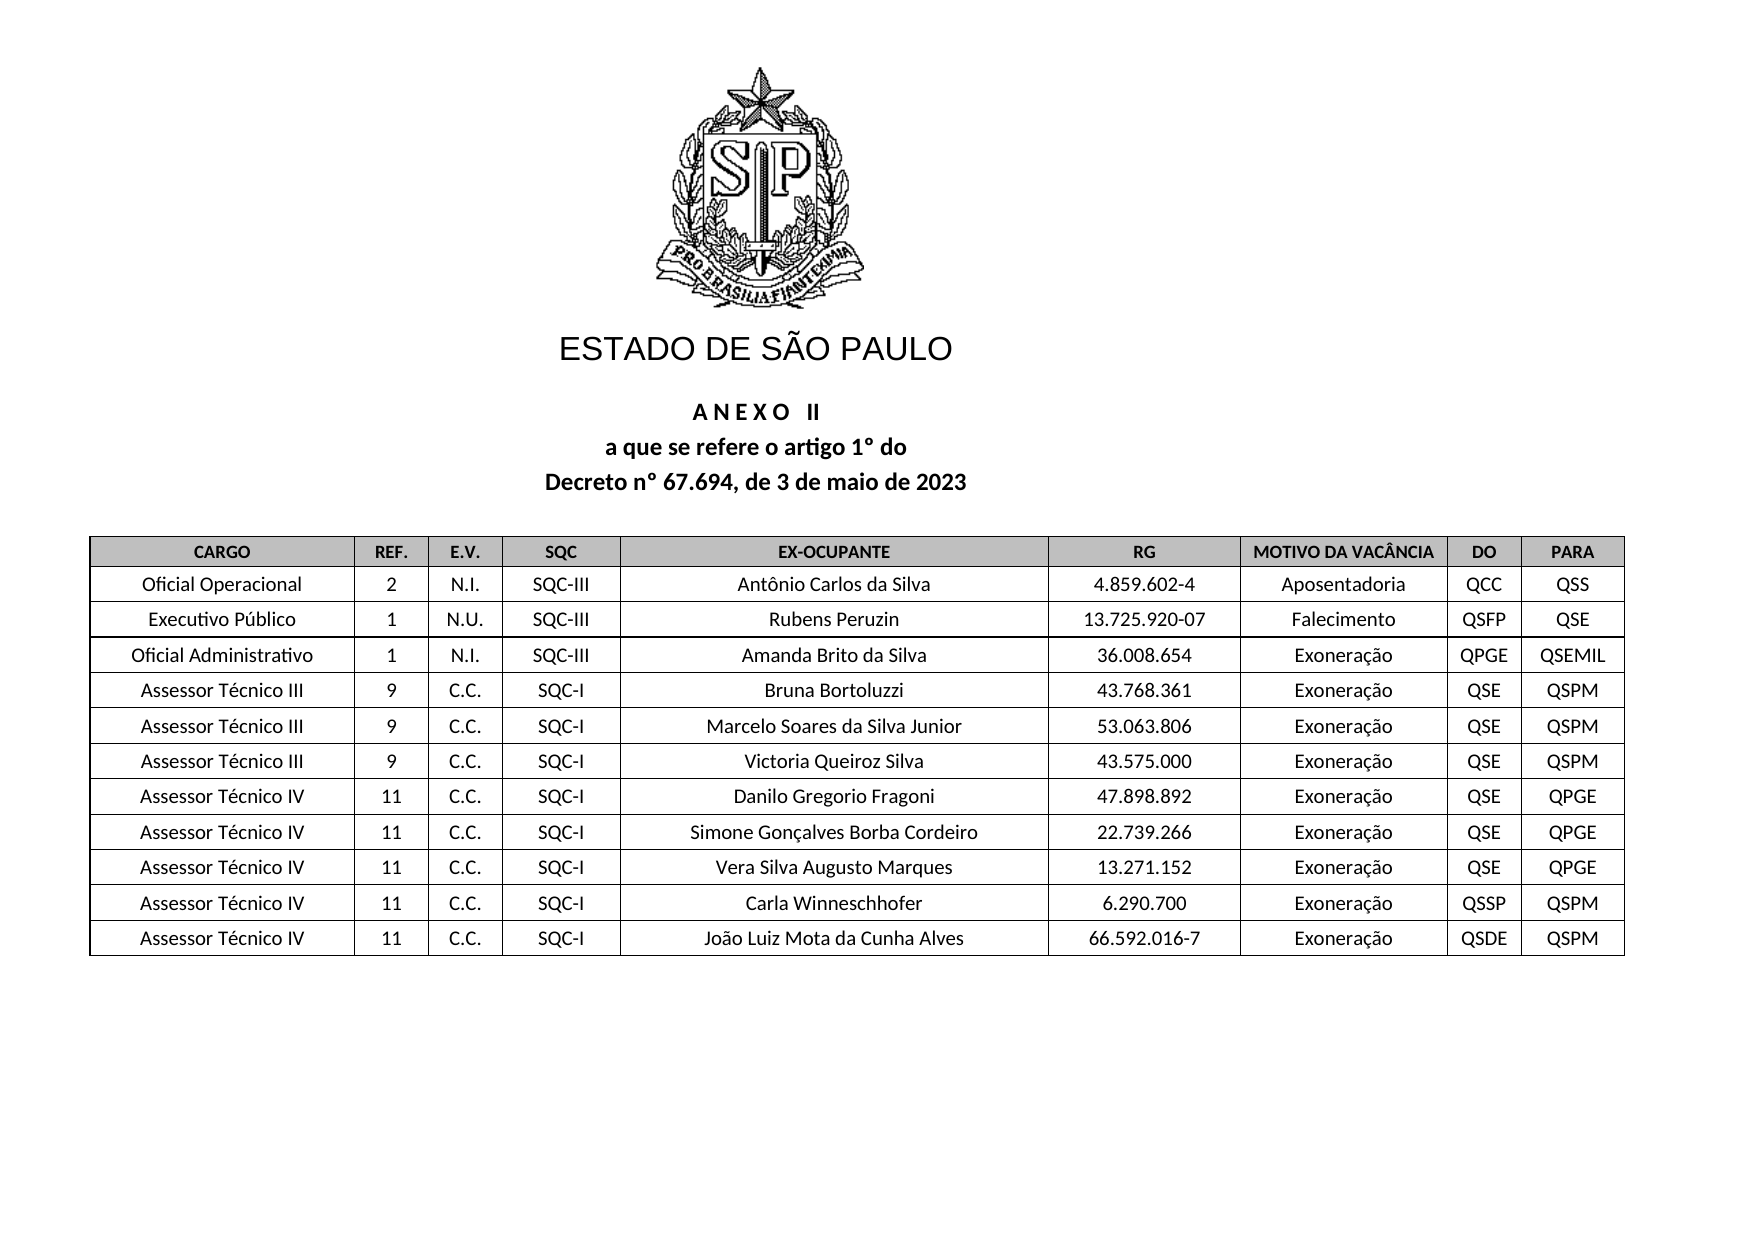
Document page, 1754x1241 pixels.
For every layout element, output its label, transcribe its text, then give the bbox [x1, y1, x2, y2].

table_cell QSE [1448, 779, 1521, 813]
table_cell Assessor Técnico IV [91, 815, 354, 849]
table_cell 11 [355, 779, 428, 813]
table_cell SQC-I [503, 779, 620, 813]
table_cell 43.575.000 [1049, 744, 1240, 778]
table_cell Victoria Queiroz Silva [621, 744, 1048, 778]
table_header RG [1049, 537, 1240, 566]
table_cell SQC-I [503, 708, 620, 743]
table_cell QSPM [1522, 673, 1624, 707]
table_cell 9 [355, 673, 428, 707]
table_cell Exoneração [1241, 673, 1447, 707]
table_cell QPGE [1448, 638, 1521, 672]
table_cell Rubens Peruzin [621, 602, 1048, 636]
table_cell Assessor Técnico IV [91, 885, 354, 920]
table_cell Falecimento [1241, 602, 1447, 636]
table_cell 11 [355, 850, 428, 884]
table_cell C.C. [429, 921, 502, 955]
table_cell 22.739.266 [1049, 815, 1240, 849]
table_cell Carla Winneschhofer [621, 885, 1048, 920]
table_cell 47.898.892 [1049, 779, 1240, 813]
table_cell 1 [355, 602, 428, 636]
table_cell Exoneração [1241, 815, 1447, 849]
table_cell Aposentadoria [1241, 567, 1447, 601]
table_cell Exoneração [1241, 708, 1447, 743]
table_cell QSDE [1448, 921, 1521, 955]
table_cell C.C. [429, 779, 502, 813]
table_cell 13.725.920-07 [1049, 602, 1240, 636]
table_cell João Luiz Mota da Cunha Alves [621, 921, 1048, 955]
table_cell Assessor Técnico III [91, 673, 354, 707]
table_cell N.I. [429, 567, 502, 601]
table_header E.V. [429, 537, 502, 566]
table_cell Exoneração [1241, 885, 1447, 920]
table_cell SQC-I [503, 673, 620, 707]
table_cell 11 [355, 885, 428, 920]
table_cell SQC-I [503, 815, 620, 849]
table_cell N.U. [429, 602, 502, 636]
table_cell 11 [355, 815, 428, 849]
table_cell Exoneração [1241, 850, 1447, 884]
table_cell C.C. [429, 673, 502, 707]
table_cell 9 [355, 708, 428, 743]
table_cell Exoneração [1241, 744, 1447, 778]
table_cell 2 [355, 567, 428, 601]
table_cell Antônio Carlos da Silva [621, 567, 1048, 601]
table_cell Danilo Gregorio Fragoni [621, 779, 1048, 813]
table_cell C.C. [429, 885, 502, 920]
table_cell QSE [1448, 850, 1521, 884]
table_cell QSE [1448, 744, 1521, 778]
table_cell C.C. [429, 850, 502, 884]
table_cell QSPM [1522, 744, 1624, 778]
text a que se refere o artigo 1º do [148, 431, 1364, 462]
title A N E X O II [148, 396, 1364, 427]
table_cell 9 [355, 744, 428, 778]
table_cell Simone Gonçalves Borba Cordeiro [621, 815, 1048, 849]
table_cell Assessor Técnico IV [91, 850, 354, 884]
table_cell 43.768.361 [1049, 673, 1240, 707]
table_cell Assessor Técnico III [91, 708, 354, 743]
table_header CARGO [91, 537, 354, 566]
table_header DO [1448, 537, 1521, 566]
table_header EX-OCUPANTE [621, 537, 1048, 566]
table_cell SQC-I [503, 744, 620, 778]
table_cell SQC-I [503, 921, 620, 955]
table_cell Exoneração [1241, 921, 1447, 955]
table_cell Executivo Público [91, 602, 354, 636]
table_cell 1 [355, 638, 428, 672]
table_cell Vera Silva Augusto Marques [621, 850, 1048, 884]
table_header MOTIVO DA VACÂNCIA [1241, 537, 1447, 566]
table_cell C.C. [429, 708, 502, 743]
table_cell 6.290.700 [1049, 885, 1240, 920]
table_cell QSE [1448, 815, 1521, 849]
table_cell Assessor Técnico IV [91, 779, 354, 813]
table_cell SQC-III [503, 567, 620, 601]
table_cell QSPM [1522, 921, 1624, 955]
table_cell 66.592.016-7 [1049, 921, 1240, 955]
table_cell SQC-I [503, 850, 620, 884]
table_cell QSE [1522, 602, 1624, 636]
table_cell Amanda Brito da Silva [621, 638, 1048, 672]
table_cell Assessor Técnico III [91, 744, 354, 778]
table_cell N.I. [429, 638, 502, 672]
table_cell C.C. [429, 815, 502, 849]
table_cell QPGE [1522, 815, 1624, 849]
table_cell 53.063.806 [1049, 708, 1240, 743]
table_cell QSPM [1522, 885, 1624, 920]
table_cell QSPM [1522, 708, 1624, 743]
table_cell QSE [1448, 673, 1521, 707]
table_cell Exoneração [1241, 638, 1447, 672]
table_cell 11 [355, 921, 428, 955]
table_cell 4.859.602-4 [1049, 567, 1240, 601]
table_cell QSS [1522, 567, 1624, 601]
table_header REF. [355, 537, 428, 566]
table_cell Assessor Técnico IV [91, 921, 354, 955]
table_header SQC [503, 537, 620, 566]
table_cell QSFP [1448, 602, 1521, 636]
table_cell Marcelo Soares da Silva Junior [621, 708, 1048, 743]
table_cell QPGE [1522, 779, 1624, 813]
table_cell SQC-III [503, 638, 620, 672]
table_cell QSEMIL [1522, 638, 1624, 672]
text Decreto nº 67.694, de 3 de maio de 2023 [148, 466, 1364, 497]
table_cell QSE [1448, 708, 1521, 743]
picture [647, 59, 864, 329]
table_cell SQC-III [503, 602, 620, 636]
table_cell QSSP [1448, 885, 1521, 920]
table_cell 36.008.654 [1049, 638, 1240, 672]
table_cell QPGE [1522, 850, 1624, 884]
table_cell Bruna Bortoluzzi [621, 673, 1048, 707]
table_cell QCC [1448, 567, 1521, 601]
table_cell C.C. [429, 744, 502, 778]
table_cell Oficial Administrativo [91, 638, 354, 672]
table_header PARA [1522, 537, 1624, 566]
table_cell 13.271.152 [1049, 850, 1240, 884]
table_cell Oficial Operacional [91, 567, 354, 601]
table_cell SQC-I [503, 885, 620, 920]
table_cell Exoneração [1241, 779, 1447, 813]
